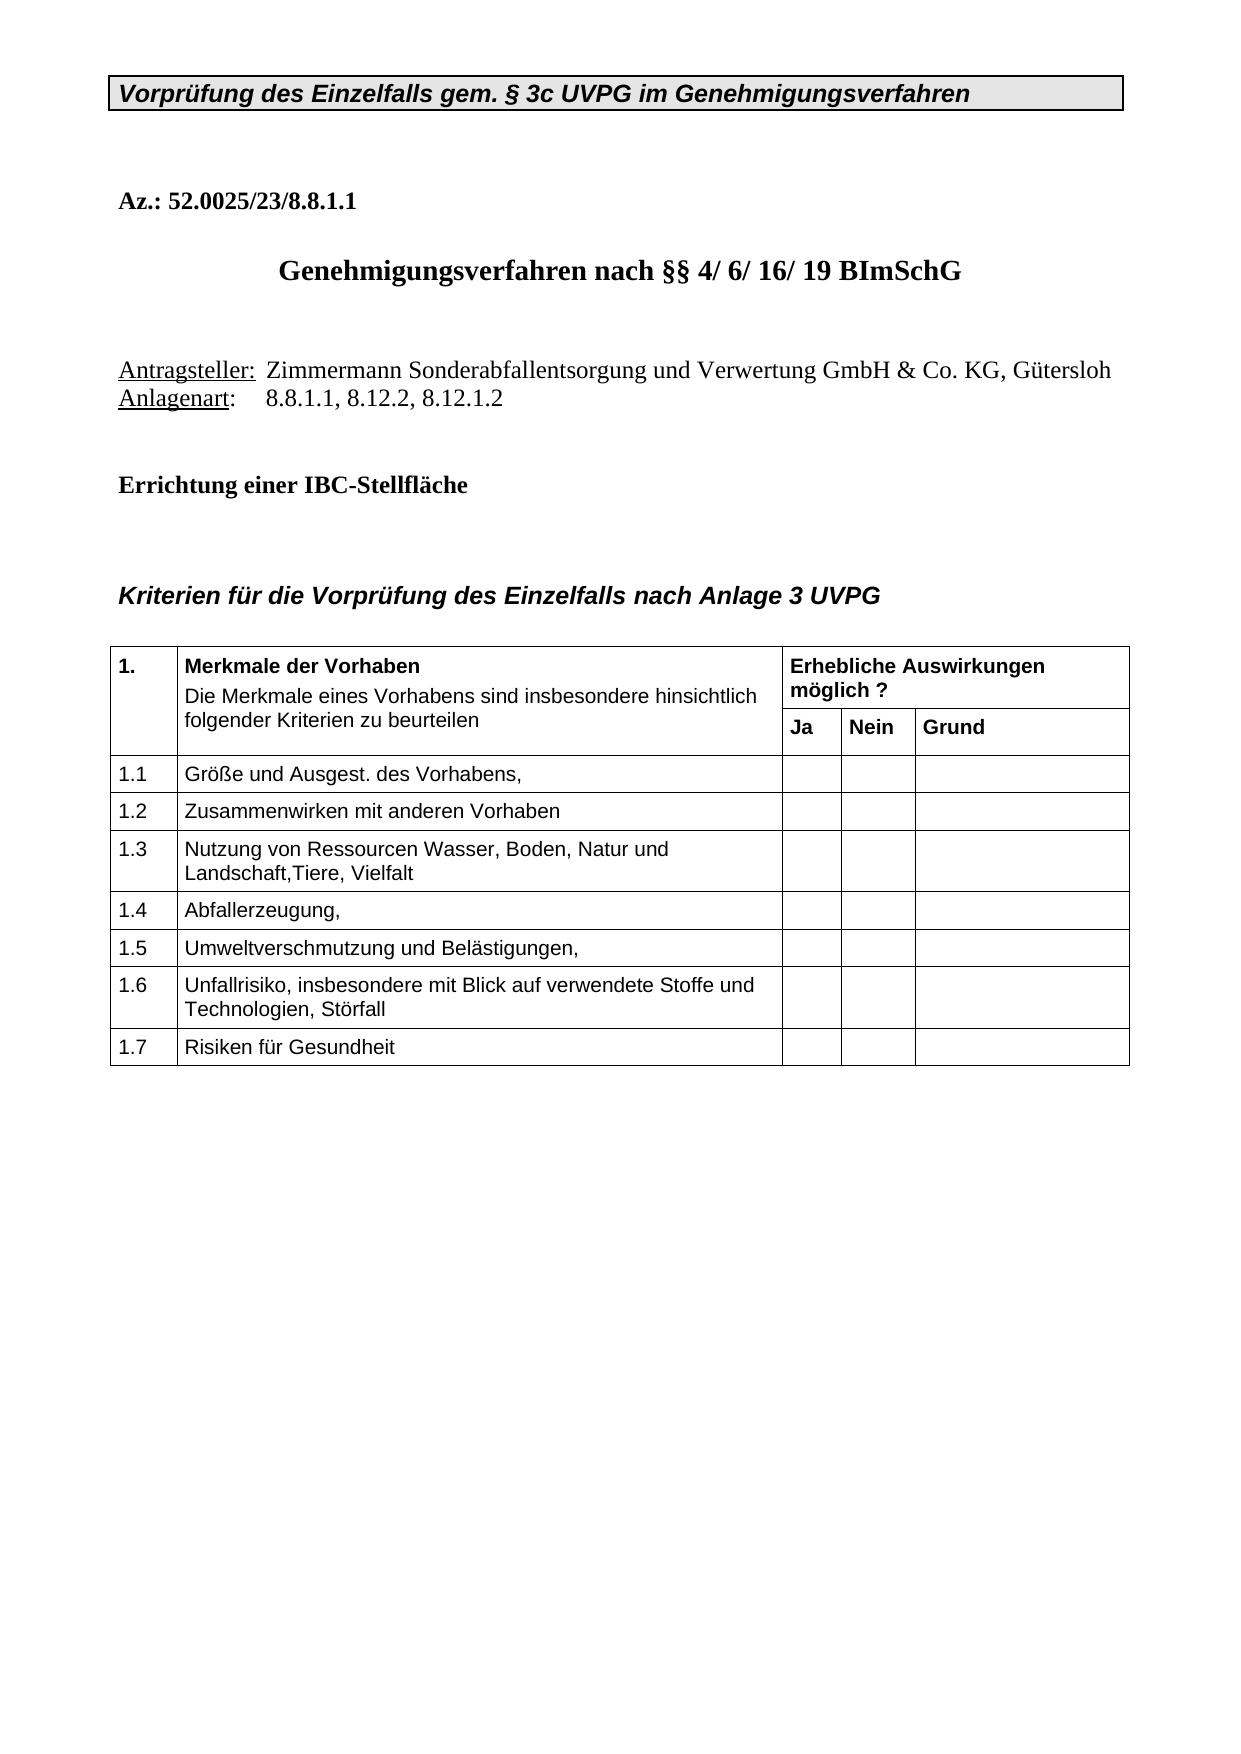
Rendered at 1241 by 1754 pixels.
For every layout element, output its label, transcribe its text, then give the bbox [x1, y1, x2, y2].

table_cell [842, 892, 915, 928]
subtitle Az.: 52.0025/23/8.8.1.1 [118, 186, 1122, 215]
table_header 1. [111, 647, 177, 754]
table_cell Zusammenwirken mit anderen Vorhaben [178, 793, 782, 829]
table_cell 1.4 [111, 892, 177, 928]
table_cell [916, 930, 1129, 966]
table_cell [916, 967, 1129, 1027]
table_cell [783, 1029, 841, 1065]
table_cell [916, 831, 1129, 891]
table_cell 1.5 [111, 930, 177, 966]
subtitle Kriterien für die Vorprüfung des Einzelfalls nach Anlage 3 UVPG [118, 581, 1122, 610]
text Antragsteller: Zimmermann Sonderabfallentsorgung und Verwertung GmbH & Co. KG, Gütersloh [118, 355, 1122, 383]
table_cell Unfallrisiko, insbesondere mit Blick auf verwendete Stoffe und Technologien, Störfall [178, 967, 782, 1027]
table_cell 1.1 [111, 756, 177, 792]
table_cell [783, 930, 841, 966]
text Anlagenart: 8.8.1.1, 8.12.2, 8.12.1.2 [118, 383, 1122, 412]
table_cell [916, 756, 1129, 792]
table_cell [783, 793, 841, 829]
table_header Erhebliche Auswirkungen möglich ? [783, 647, 1129, 708]
table_cell Nutzung von Ressourcen Wasser, Boden, Natur und Landschaft,Tiere, Vielfalt [178, 831, 782, 891]
table_cell [783, 831, 841, 891]
table_cell Risiken für Gesundheit [178, 1029, 782, 1065]
table_cell [783, 967, 841, 1027]
table_header Merkmale der Vorhaben Die Merkmale eines Vorhabens sind insbesondere hinsichtlich folgender Kriterien zu beurteilen [178, 647, 782, 754]
table_cell [916, 1029, 1129, 1065]
table_cell [842, 930, 915, 966]
table_cell 1.2 [111, 793, 177, 829]
table_cell [916, 793, 1129, 829]
table_cell [783, 756, 841, 792]
table_cell Umweltverschmutzung und Belästigungen, [178, 930, 782, 966]
table_cell 1.3 [111, 831, 177, 891]
text Errichtung einer IBC-Stellfläche [118, 470, 1122, 498]
table_cell [842, 967, 915, 1027]
table_cell Größe und Ausgest. des Vorhabens, [178, 756, 782, 792]
table_cell [842, 756, 915, 792]
table_cell [842, 1029, 915, 1065]
table_cell [916, 892, 1129, 928]
table_cell [783, 892, 841, 928]
table_cell Ja [783, 709, 841, 754]
table_cell Nein [842, 709, 915, 754]
table_cell [842, 831, 915, 891]
table_cell 1.6 [111, 967, 177, 1027]
table_cell Abfallerzeugung, [178, 892, 782, 928]
table_cell [842, 793, 915, 829]
subtitle Genehmigungsverfahren nach §§ 4/ 6/ 16/ 19 BImSchG [118, 253, 1122, 320]
table_cell 1.7 [111, 1029, 177, 1065]
table_cell Grund [916, 709, 1129, 754]
